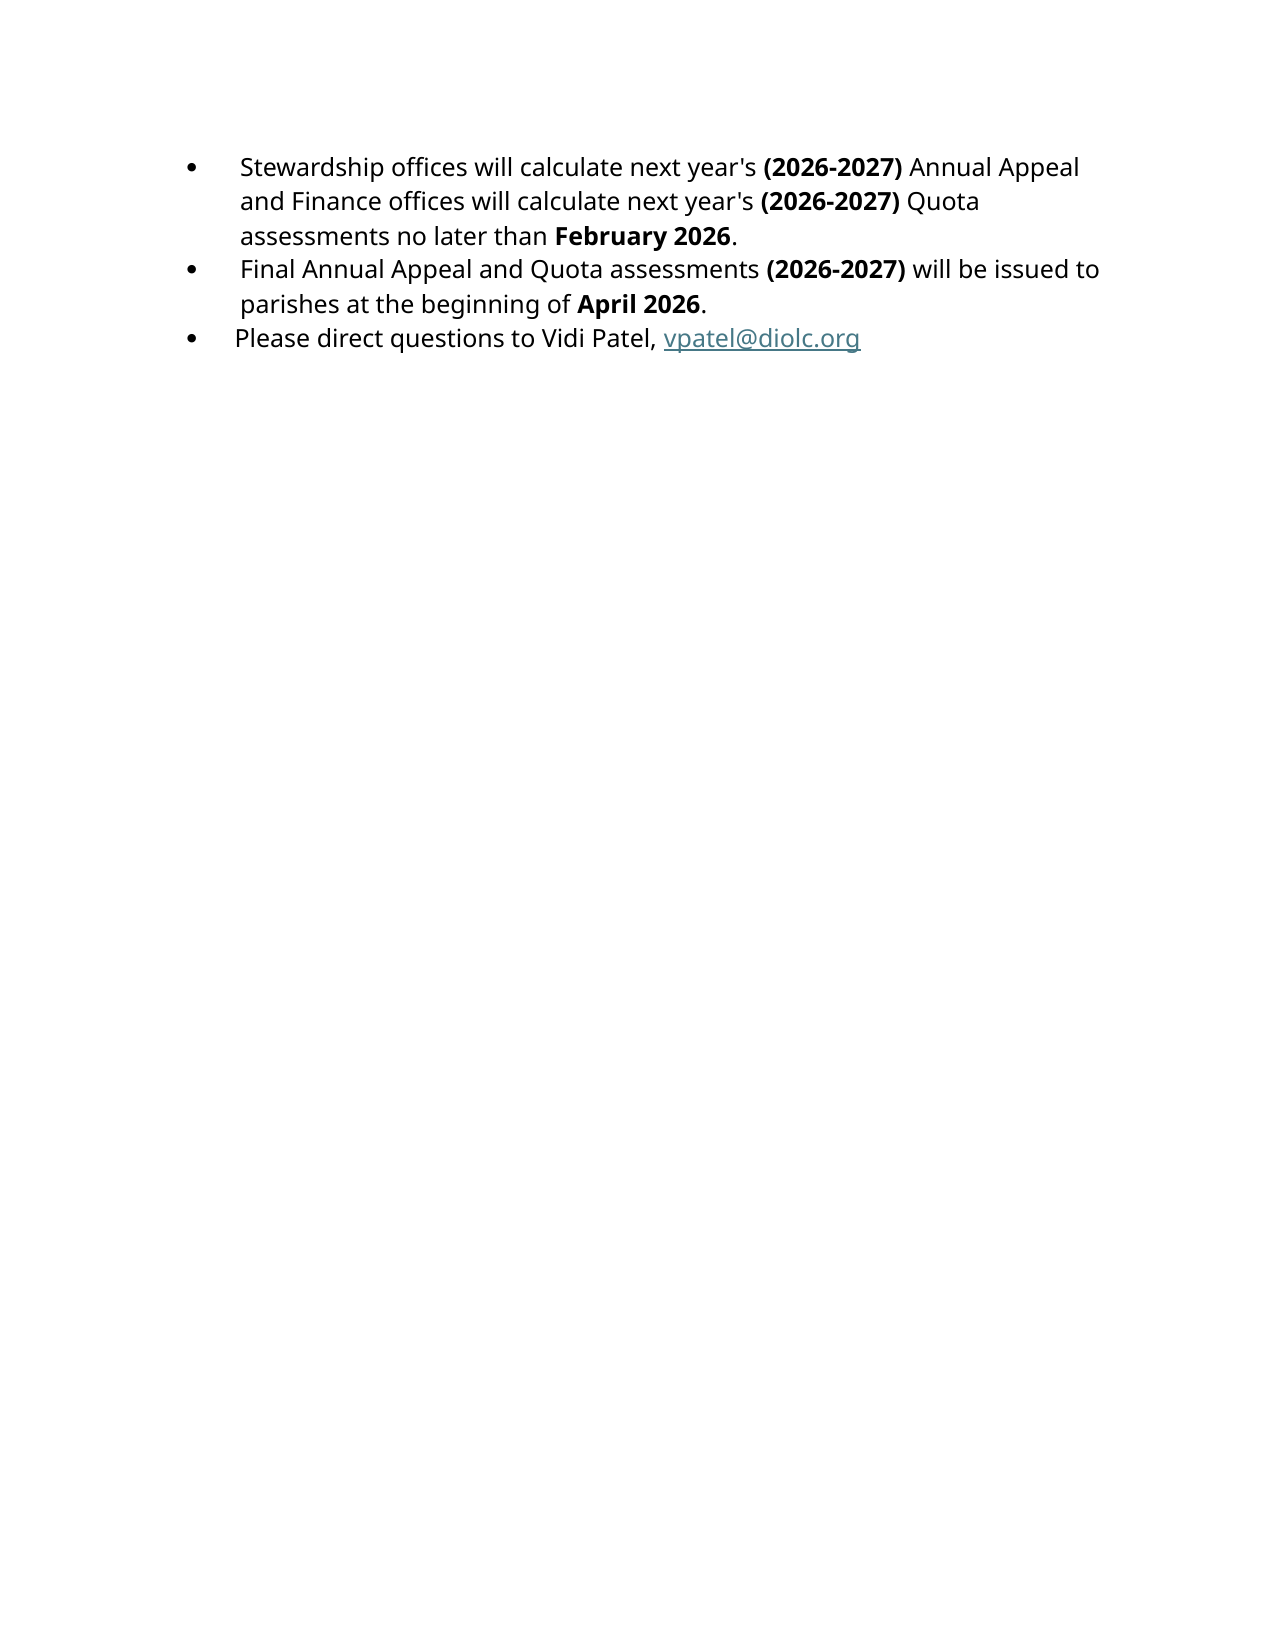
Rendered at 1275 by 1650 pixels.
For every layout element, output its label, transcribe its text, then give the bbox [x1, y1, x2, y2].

list Please direct questions to Vidi Patel, vpatel@diolc.org [187, 320, 1125, 354]
list Final Annual Appeal and Quota assessments (2026-2027) will be issued to parishes at the beginning of April 2026. [187, 252, 1125, 320]
list Stewardship offices will calculate next year's (2026-2027) Annual Appeal and Finance offices will calculate next year's (2026-2027) Quota assessments no later than February 2026. [187, 150, 1125, 252]
